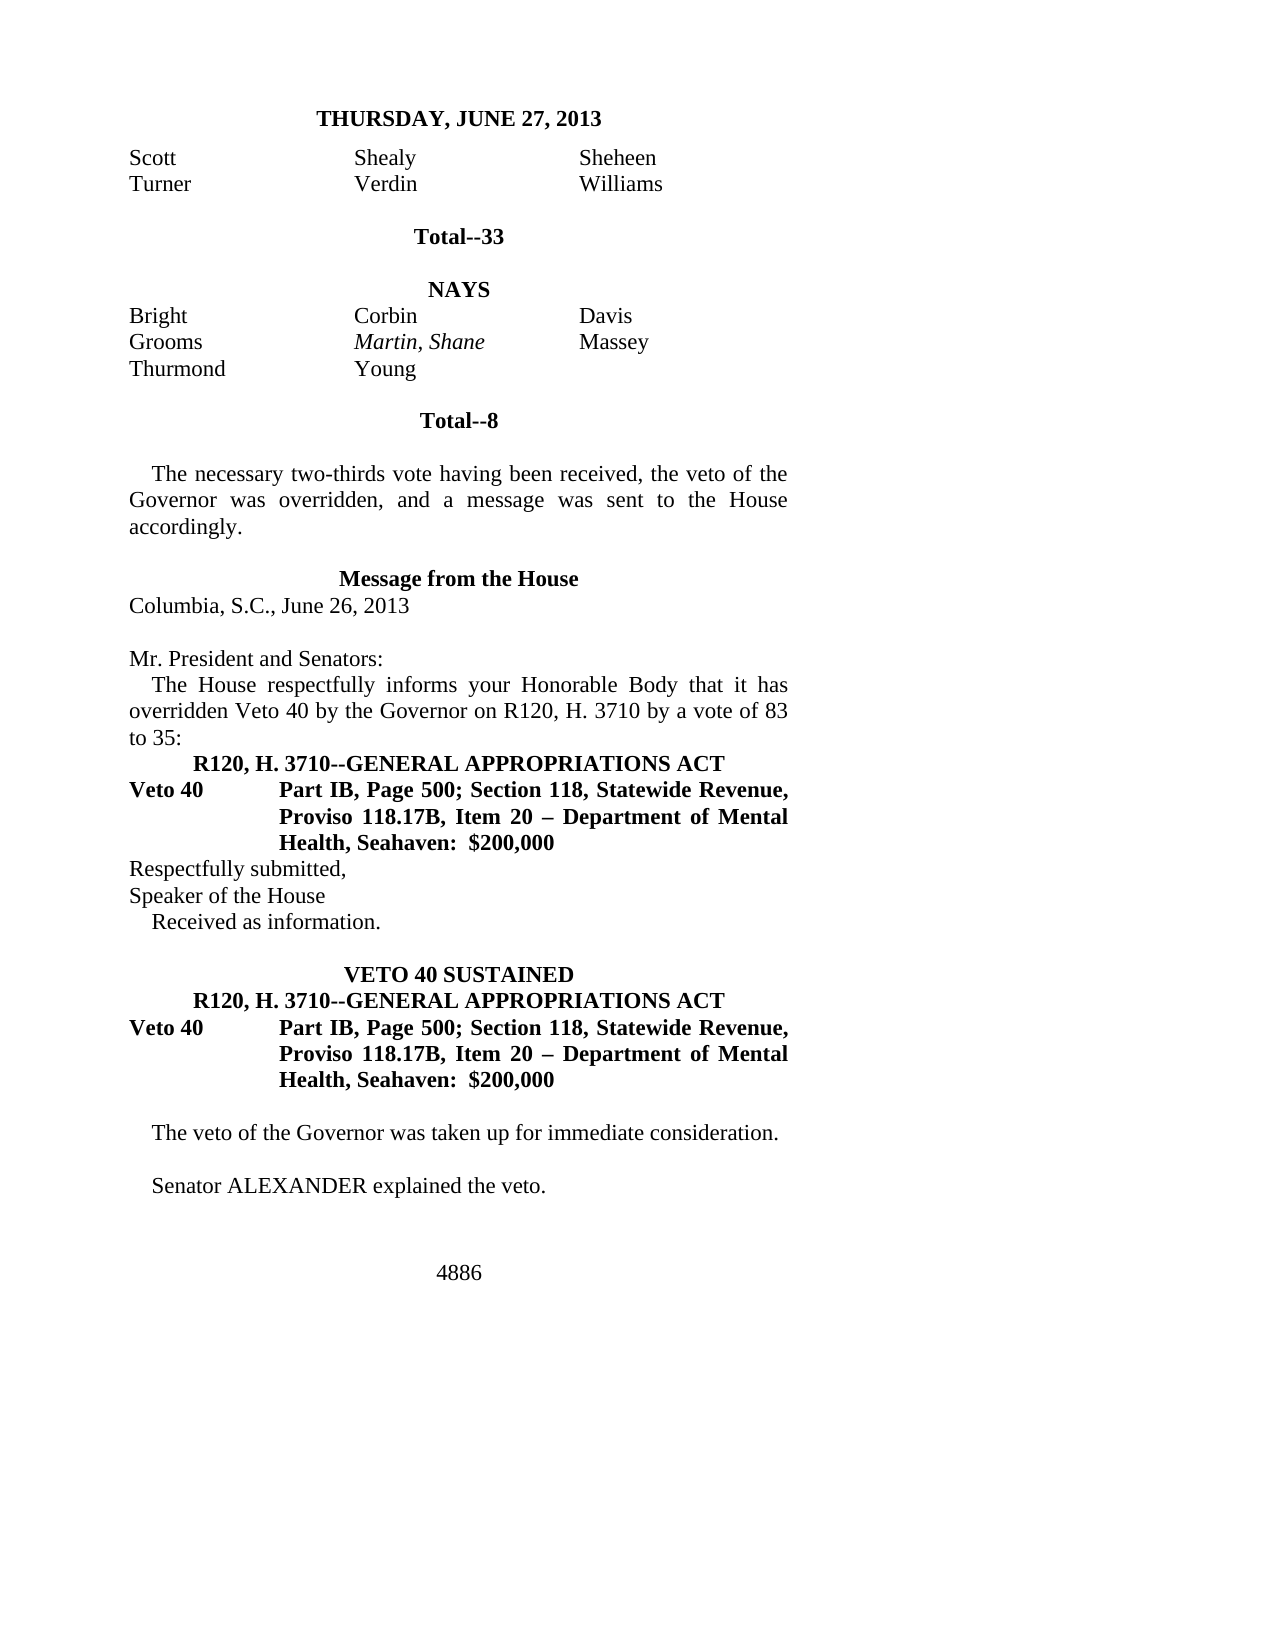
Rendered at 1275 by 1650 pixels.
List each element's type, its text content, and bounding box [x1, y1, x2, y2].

text Mr. President and Senators: [129, 644, 789, 671]
text NAYS [129, 276, 789, 302]
text Respectfully submitted, Speaker of the House [129, 855, 789, 908]
text Total--33 [129, 223, 789, 249]
text Veto 40 Part IB, Page 500; Section 118, Statewide Revenue, Proviso 118.17B, Item 20 – Department of Mental Health, Seahaven: $200,000 [129, 776, 789, 855]
text The House respectfully informs your Honorable Body that it has overridden Veto 40 by the Governor on R120, H. 3710 by a vote of 83 to 35: [129, 671, 789, 750]
text R120, H. 3710--GENERAL APPROPRIATIONS ACT [129, 750, 789, 776]
text Total--8 [129, 407, 789, 434]
text Thurmond Young [129, 355, 789, 381]
text The necessary two-thirds vote having been received, the veto of the Governor was overridden, and a message was sent to the House accordingly. [129, 460, 789, 539]
text The veto of the Governor was taken up for immediate consideration. [129, 1119, 789, 1145]
text Received as information. [129, 908, 789, 934]
text Grooms Martin, Shane Massey [129, 328, 789, 355]
text R120, H. 3710--GENERAL APPROPRIATIONS ACT [129, 987, 789, 1013]
text Veto 40 Part IB, Page 500; Section 118, Statewide Revenue, Proviso 118.17B, Item 20 – Department of Mental Health, Seahaven: $200,000 [129, 1013, 789, 1093]
text Bright Corbin Davis [129, 302, 789, 328]
text Columbia, S.C., June 26, 2013 [129, 592, 789, 618]
text VETO 40 SUSTAINED [129, 961, 789, 987]
text Scott Shealy Sheheen [129, 144, 789, 170]
text Message from the House [129, 566, 789, 592]
text Turner Verdin Williams [129, 170, 789, 197]
text Senator ALEXANDER explained the veto. [129, 1172, 789, 1198]
